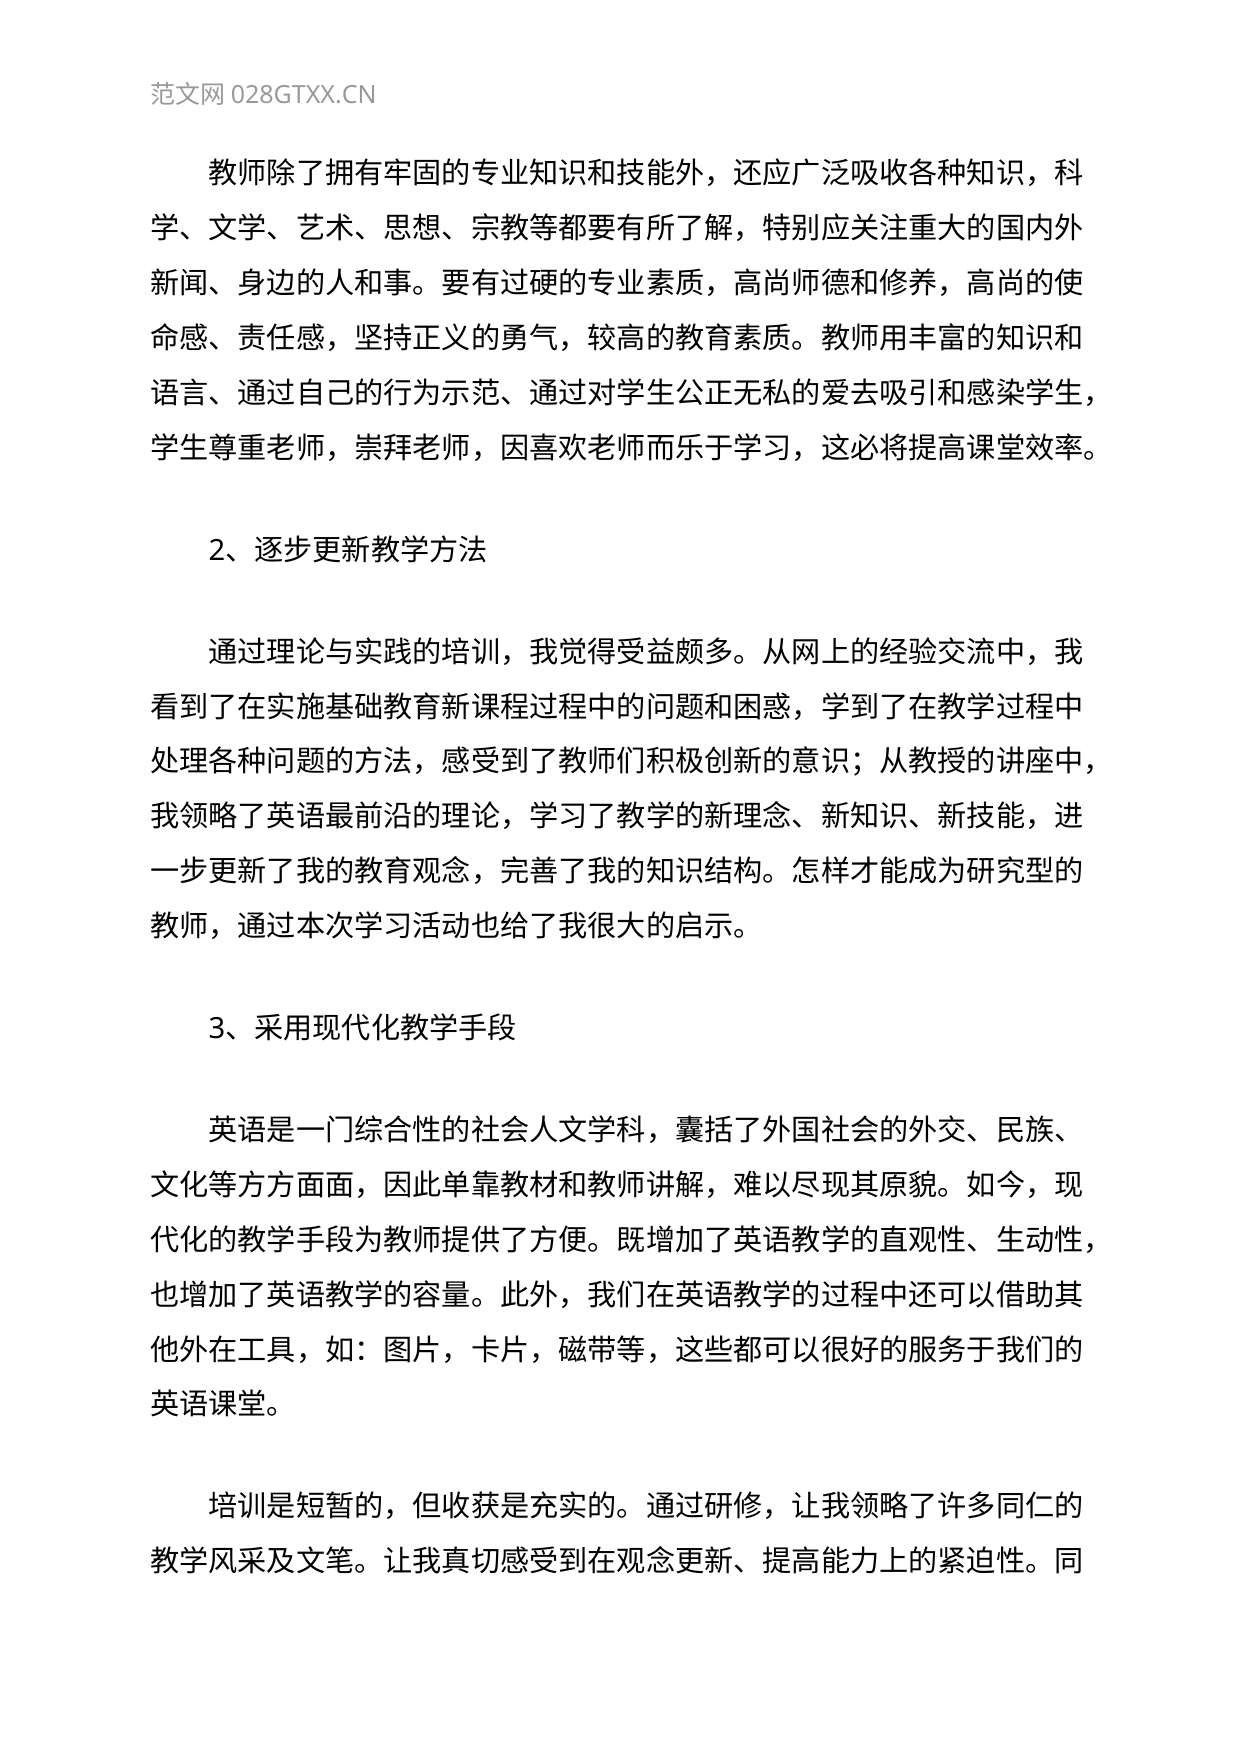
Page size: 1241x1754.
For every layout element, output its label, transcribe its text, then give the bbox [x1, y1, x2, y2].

text 通过理论与实践的培训，我觉得受益颇多。从网上的经验交流中，我看到了在实施基础教育新课程过程中的问题和困惑，学到了在教学过程中处理各种问题的方法，感受到了教师们积极创新的意识；从教授的讲座中，我领略了英语最前沿的理论，学习了教学的新理念、新知识、新技能，进一步更新了我的教育观念，完善了我的知识结构。怎样才能成为研究型的教师，通过本次学习活动也给了我很大的启示。 [150, 628, 1090, 945]
text 教师除了拥有牢固的专业知识和技能外，还应广泛吸收各种知识，科学、文学、艺术、思想、宗教等都要有所了解，特别应关注重大的国内外新闻、身边的人和事。要有过硬的专业素质，高尚师德和修养，高尚的使命感、责任感，坚持正义的勇气，较高的教育素质。教师用丰富的知识和语言、通过自己的行为示范、通过对学生公正无私的爱去吸引和感染学生，学生尊重老师，崇拜老师，因喜欢老师而乐于学习，这必将提高课堂效率。 [150, 150, 1090, 467]
text 英语是一门综合性的社会人文学科，囊括了外国社会的外交、民族、文化等方方面面，因此单靠教材和教师讲解，难以尽现其原貌。如今，现代化的教学手段为教师提供了方便。既增加了英语教学的直观性、生动性，也增加了英语教学的容量。此外，我们在英语教学的过程中还可以借助其他外在工具，如：图片，卡片，磁带等，这些都可以很好的服务于我们的英语课堂。 [150, 1106, 1090, 1423]
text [150, 1483, 1090, 1580]
text 3、采用现代化教学手段 [150, 1004, 1090, 1047]
text 2、逐步更新教学方法 [150, 526, 1090, 569]
